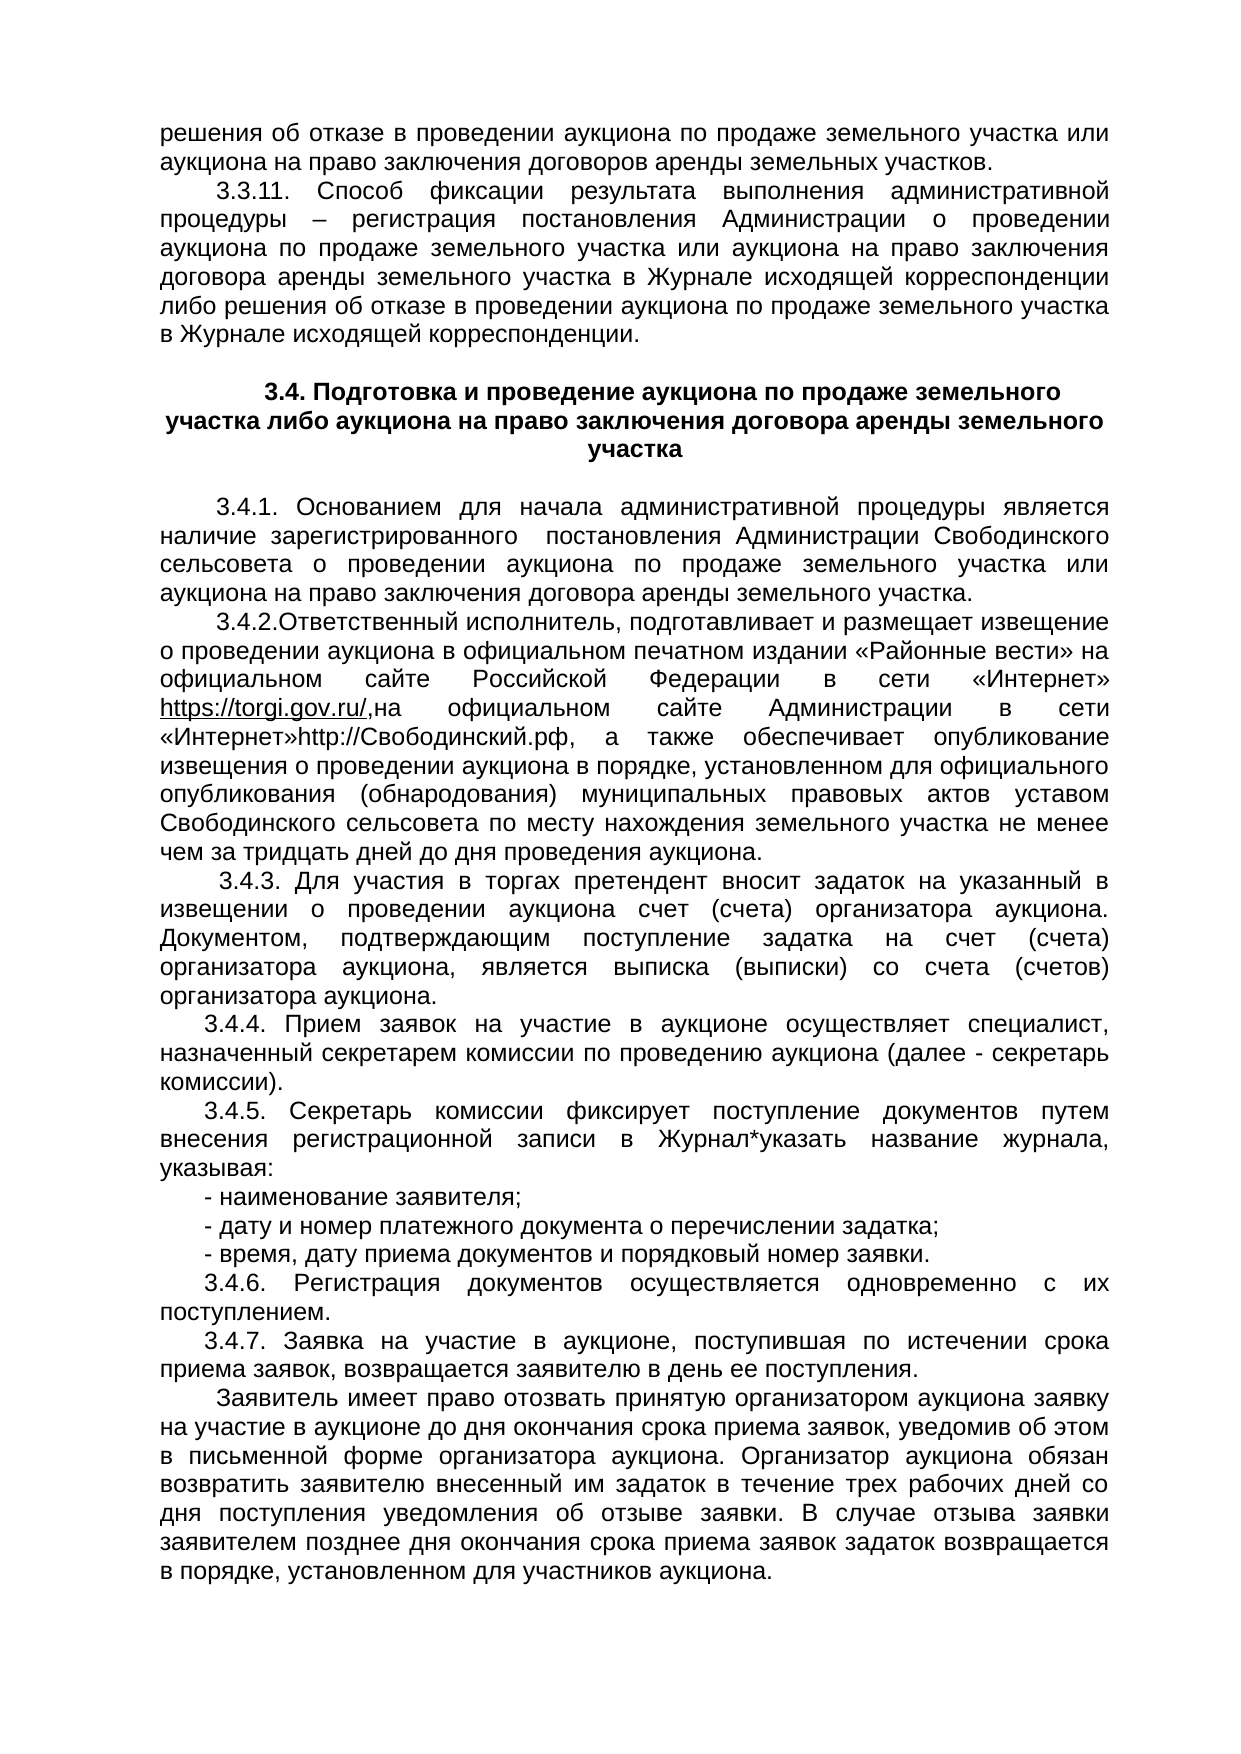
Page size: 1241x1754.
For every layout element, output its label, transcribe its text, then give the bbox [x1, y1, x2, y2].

text 3.4.5. Секретарь комиссии фиксирует поступление документов путем внесения регистрационной записи в Журнал*указать название журнала, указывая: [159, 1096, 1110, 1182]
text 3.4.1. Основанием для начала административной процедуры является наличие зарегистрированного постановления Администрации Свободинского сельсовета о проведении аукциона по продаже земельного участка или аукциона на право заключения договора аренды земельного участка. [159, 492, 1110, 607]
text 3.4.3. Для участия в торгах претендент вносит задаток на указанный в извещении о проведении аукциона счет (счета) организатора аукциона. Документом, подтверждающим поступление задатка на счет (счета) организатора аукциона, является выписка (выписки) со счета (счетов) организатора аукциона. [159, 866, 1110, 1009]
text 3.4.6. Регистрация документов осуществляется одновременно с их поступлением. [159, 1268, 1110, 1326]
text - время, дату приема документов и порядковый номер заявки. [159, 1239, 1110, 1268]
text 3.4. Подготовка и проведение аукциона по продаже земельного участка либо аукциона на право заключения договора аренды земельного участка [159, 377, 1110, 463]
text 3.4.2.Ответственный исполнитель, подготавливает и размещает извещение о проведении аукциона в официальном печатном издании «Районные вести» на официальном сайте Российской Федерации в сети «Интернет» https://torgi.gov.ru/,на официальном сайте Администрации в сети «Интернет»http://Свободинский.рф, а также обеспечивает опубликование извещения о проведении аукциона в порядке, установленном для официального опубликования (обнародования) муниципальных правовых актов уставом Свободинского сельсовета по месту нахождения земельного участка не менее чем за тридцать дней до дня проведения аукциона. [159, 719, 1110, 866]
text 3.4.7. Заявка на участие в аукционе, поступившая по истечении срока приема заявок, возвращается заявителю в день ее поступления. [159, 1326, 1110, 1383]
text 3.4.4. Прием заявок на участие в аукционе осуществляет специалист, назначенный секретарем комиссии по проведению аукциона (далее - секретарь комиссии). [159, 1009, 1110, 1096]
text 3.4.2.Ответственный исполнитель, подготавливает и размещает извещение о проведении аукциона в официальном печатном издании «Районные вести» на официальном сайте Российской Федерации в сети «Интернет» https://torgi.gov.ru/,на официальном сайте Администрации в сети «Интернет»http://Свободинский.рф, а также обеспечивает опубликование извещения о проведении аукциона в порядке, установленном для официального опубликования (обнародования) муниципальных правовых актов уставом Свободинского сельсовета по месту нахождения земельного участка не менее чем за тридцать дней до дня проведения аукциона. [159, 607, 1110, 718]
text 3.3.11. Способ фиксации результата выполнения административной процедуры – регистрация постановления Администрации о проведении аукциона по продаже земельного участка или аукциона на право заключения договора аренды земельного участка в Журнале исходящей корреспонденции либо решения об отказе в проведении аукциона по продаже земельного участка в Журнале исходящей корреспонденции. [159, 176, 1110, 348]
text - дату и номер платежного документа о перечислении задатка; [159, 1211, 1110, 1239]
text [159, 118, 1110, 176]
text Заявитель имеет право отозвать принятую организатором аукциона заявку на участие в аукционе до дня окончания срока приема заявок, уведомив об этом в письменной форме организатора аукциона. Организатор аукциона обязан возвратить заявителю внесенный им задаток в течение трех рабочих дней со дня поступления уведомления об отзыве заявки. В случае отзыва заявки заявителем позднее дня окончания срока приема заявок задаток возвращается в порядке, установленном для участников аукциона. [159, 1383, 1110, 1584]
text - наименование заявителя; [159, 1182, 1110, 1211]
